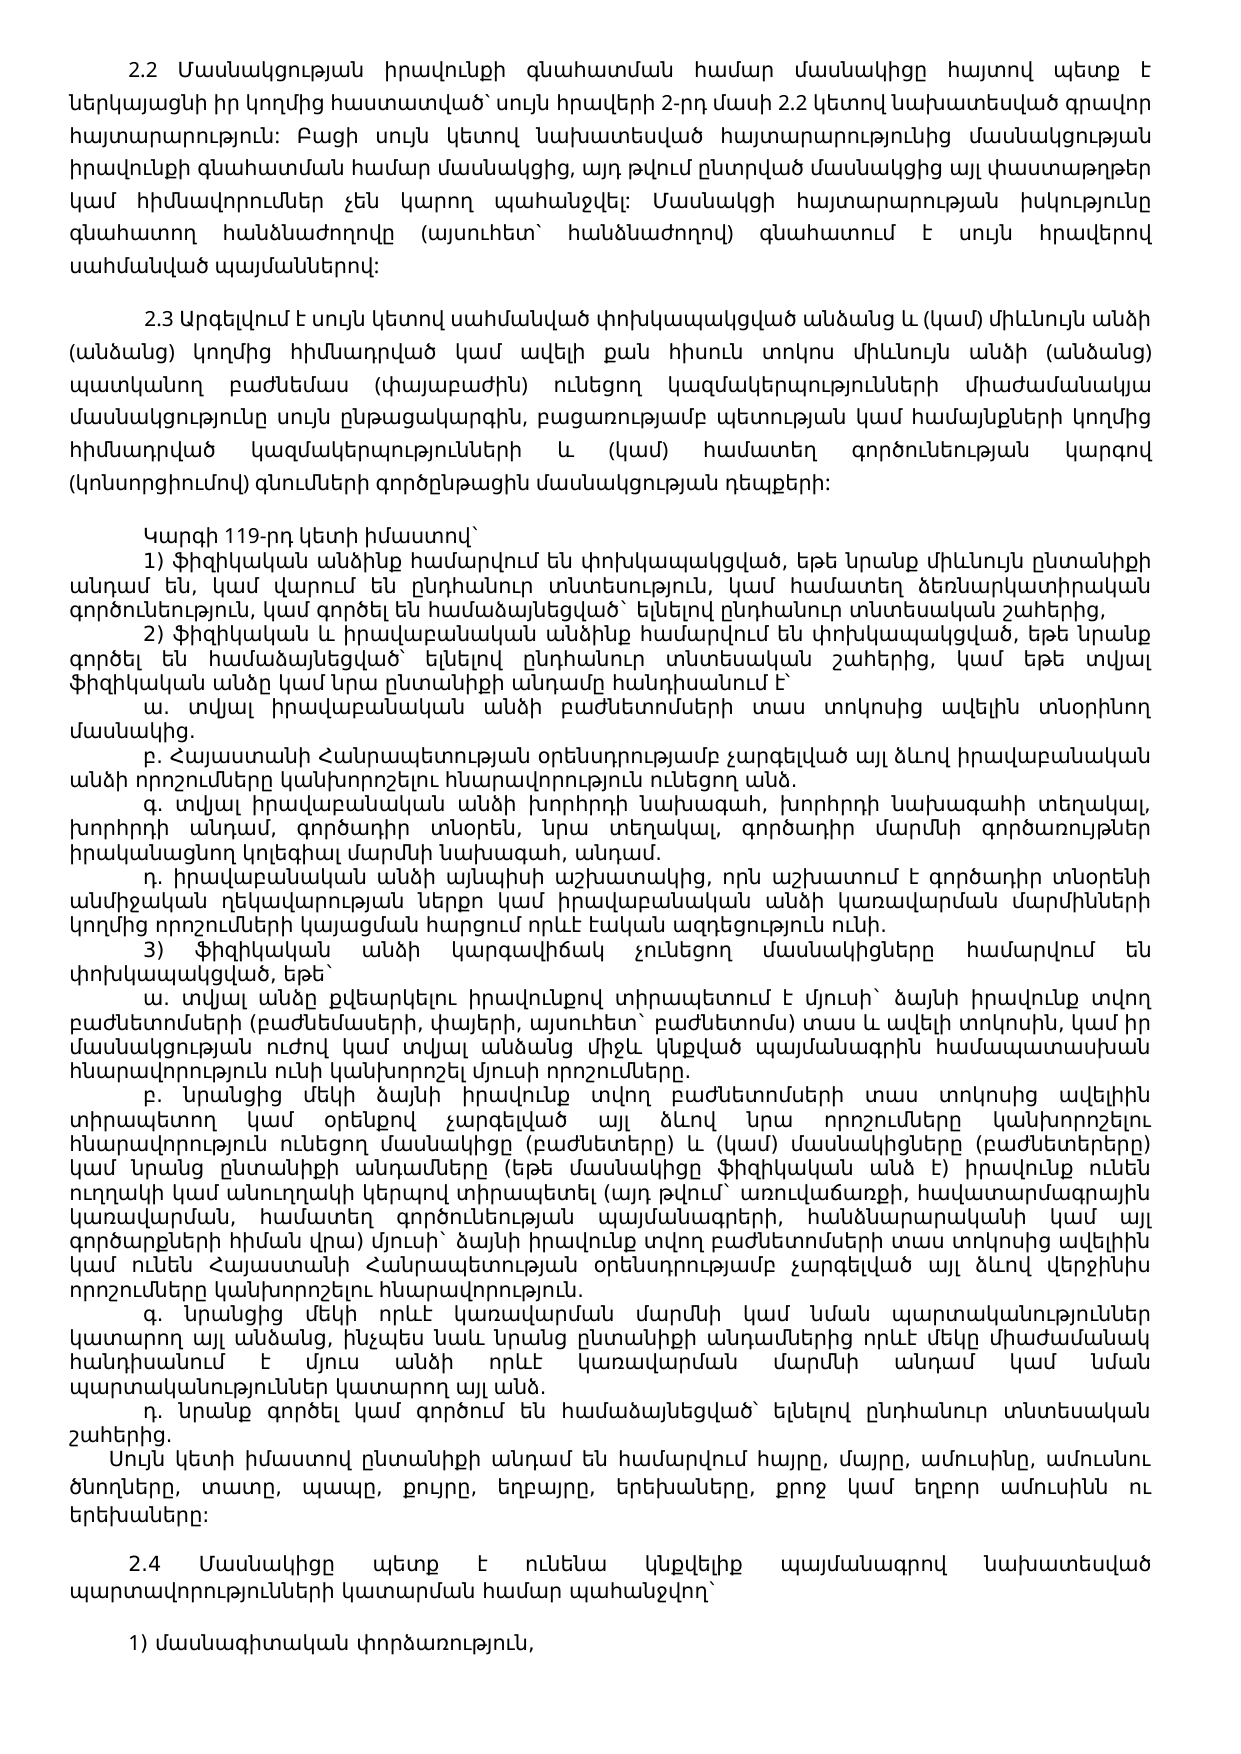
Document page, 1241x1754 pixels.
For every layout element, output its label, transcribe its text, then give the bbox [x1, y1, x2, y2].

text բ. նրանցից մեկի ձայնի իրավունք տվող բաժնետոմսերի տաս տոկոսից ավելիին տիրապետող կամ օրենքով չարգելված այլ ձևով նրա որոշումները կանխորոշելու հնարավորություն ունեցող մասնակիցը (բաժնետերը) և (կամ) մասնակիցները (բաժնետերերը) կամ նրանց ընտանիքի անդամները (եթե մասնակիցը ֆիզիկական անձ է) իրավունք ունեն ուղղակի կամ անուղղակի կերպով տիրապետել (այդ թվում` առուվաճառքի, հավատարմագրային կառավարման, համատեղ գործունեության պայմանագրերի, հանձնարարականի կամ այլ գործարքների հիման վրա) մյուսի` ձայնի իրավունք տվող բաժնետոմսերի տաս տոկոսից ավելիին կամ ունեն Հայաստանի Հանրապետության օրենսդրությամբ չարգելված այլ ձևով վերջինիս որոշումները կանխորոշելու հնարավորություն. [69, 1083, 1152, 1302]
text դ. նրանք գործել կամ գործում են համաձայնեցված՝ ելնելով ընդհանուր տնտեսական շահերից. [69, 1399, 1152, 1447]
text 2) ֆիզիկական և իրավաբանական անձինք համարվում են փոխկապակցված, եթե նրանք գործել են համաձայնեցված՝ ելնելով ընդհանուր տնտեսական շահերից, կամ եթե տվյալ ֆիզիկական անձը կամ նրա ընտանիքի անդամը հանդիսանում է՝ [69, 622, 1152, 695]
text դ. իրավաբանական անձի այնպիսի աշխատակից, որն աշխատում է գործադիր տնօրենի անմիջական ղեկավարության ներքո կամ իրավաբանական անձի կառավարման մարմինների կողմից որոշումների կայացման հարցում որևէ էական ազդեցություն ունի. [69, 865, 1152, 938]
text 2.4 Մասնակիցը պետք է ունենա կնքվելիք պայմանագրով նախատեսված պարտավորությունների կատարման համար պահանջվող` [69, 1552, 1152, 1604]
text 1) մասնագիտական փորձառություն, [69, 1628, 1152, 1657]
text ա. տվյալ իրավաբանական անձի բաժնետոմսերի տաս տոկոսից ավելին տնօրինող մասնակից. [69, 695, 1152, 744]
text 3) ֆիզիկական անձի կարգավիճակ չունեցող մասնակիցները համարվում են փոխկապակցված, եթե` [69, 938, 1152, 986]
text 2.3 Արգելվում է սույն կետով սահմանված փոխկապակցված անձանց և (կամ) միևնույն անձի (անձանց) կողմից հիմնադրված կամ ավելի քան հիսուն տոկոս միևնույն անձի (անձանց) պատկանող բաժնեմաս (փայաբաժին) ունեցող կազմակերպությունների միաժամանակյա մասնակցությունը սույն ընթացակարգին, բացառությամբ պետության կամ համայնքների կողմից հիմնադրված կազմակերպությունների և (կամ) համատեղ գործունեության կարգով (կոնսորցիումով) գնումների գործընթացին մասնակցության դեպքերի: [69, 304, 1152, 496]
text բ. Հայաստանի Հանրապետության օրենսդրությամբ չարգելված այլ ձևով իրավաբանական անձի որոշումները կանխորոշելու հնարավորություն ունեցող անձ. [69, 744, 1152, 792]
text գ. նրանցից մեկի որևէ կառավարման մարմնի կամ նման պարտականություններ կատարող այլ անձանց, ինչպես նաև նրանց ընտանիքի անդամներից որևէ մեկը միաժամանակ հանդիսանում է մյուս անձի որևէ կառավարման մարմնի անդամ կամ նման պարտականություններ կատարող այլ անձ. [69, 1302, 1152, 1399]
text Կարգի 119-րդ կետի իմաստով` [69, 521, 1152, 549]
text 1) ֆիզիկական անձինք համարվում են փոխկապակցված, եթե նրանք միևնույն ընտանիքի անդամ են, կամ վարում են ընդհանուր տնտեսություն, կամ համատեղ ձեռնարկատիրական գործունեություն, կամ գործել են համաձայնեցված` ելնելով ընդհանուր տնտեսական շահերից, [69, 549, 1152, 622]
text ա. տվյալ անձը քվեարկելու իրավունքով տիրապետում է մյուսի` ձայնի իրավունք տվող բաժնետոմսերի (բաժնեմասերի, փայերի, այսուհետ` բաժնետոմս) տաս և ավելի տոկոսին, կամ իր մասնակցության ուժով կամ տվյալ անձանց միջև կնքված պայմանագրին համապատասխան հնարավորություն ունի կանխորոշել մյուսի որոշումները. [69, 986, 1152, 1083]
text գ. տվյալ իրավաբանական անձի խորհրդի նախագահ, խորհրդի նախագահի տեղակալ, խորհրդի անդամ, գործադիր տնօրեն, նրա տեղակալ, գործադիր մարմնի գործառույթներ իրականացնող կոլեգիալ մարմնի նախագահ, անդամ. [69, 792, 1152, 865]
text Սույն կետի իմաստով ընտանիքի անդամ են համարվում հայրը, մայրը, ամուսինը, ամուսնու ծնողները, տատը, պապը, քույրը, եղբայրը, երեխաները, քրոջ կամ եղբոր ամուսինն ու երեխաները: [69, 1447, 1152, 1527]
text 2.2 Մասնակցության իրավունքի գնահատման համար մասնակիցը հայտով պետք է ներկայացնի իր կողմից հաստատված` սույն հրավերի 2-րդ մասի 2.2 կետով նախատեսված գրավոր հայտարարություն: Բացի սույն կետով նախատեսված հայտարարությունից մասնակցության իրավունքի գնահատման համար մասնակցից, այդ թվում ընտրված մասնակցից այլ փաստաթղթեր կամ հիմնավորումներ չեն կարող պահանջվել: Մասնակցի հայտարարության իսկությունը գնահատող հանձնաժողովը (այսուհետ` հանձնաժողով) գնահատում է սույն հրավերով սահմանված պայմաններով: [69, 56, 1152, 279]
